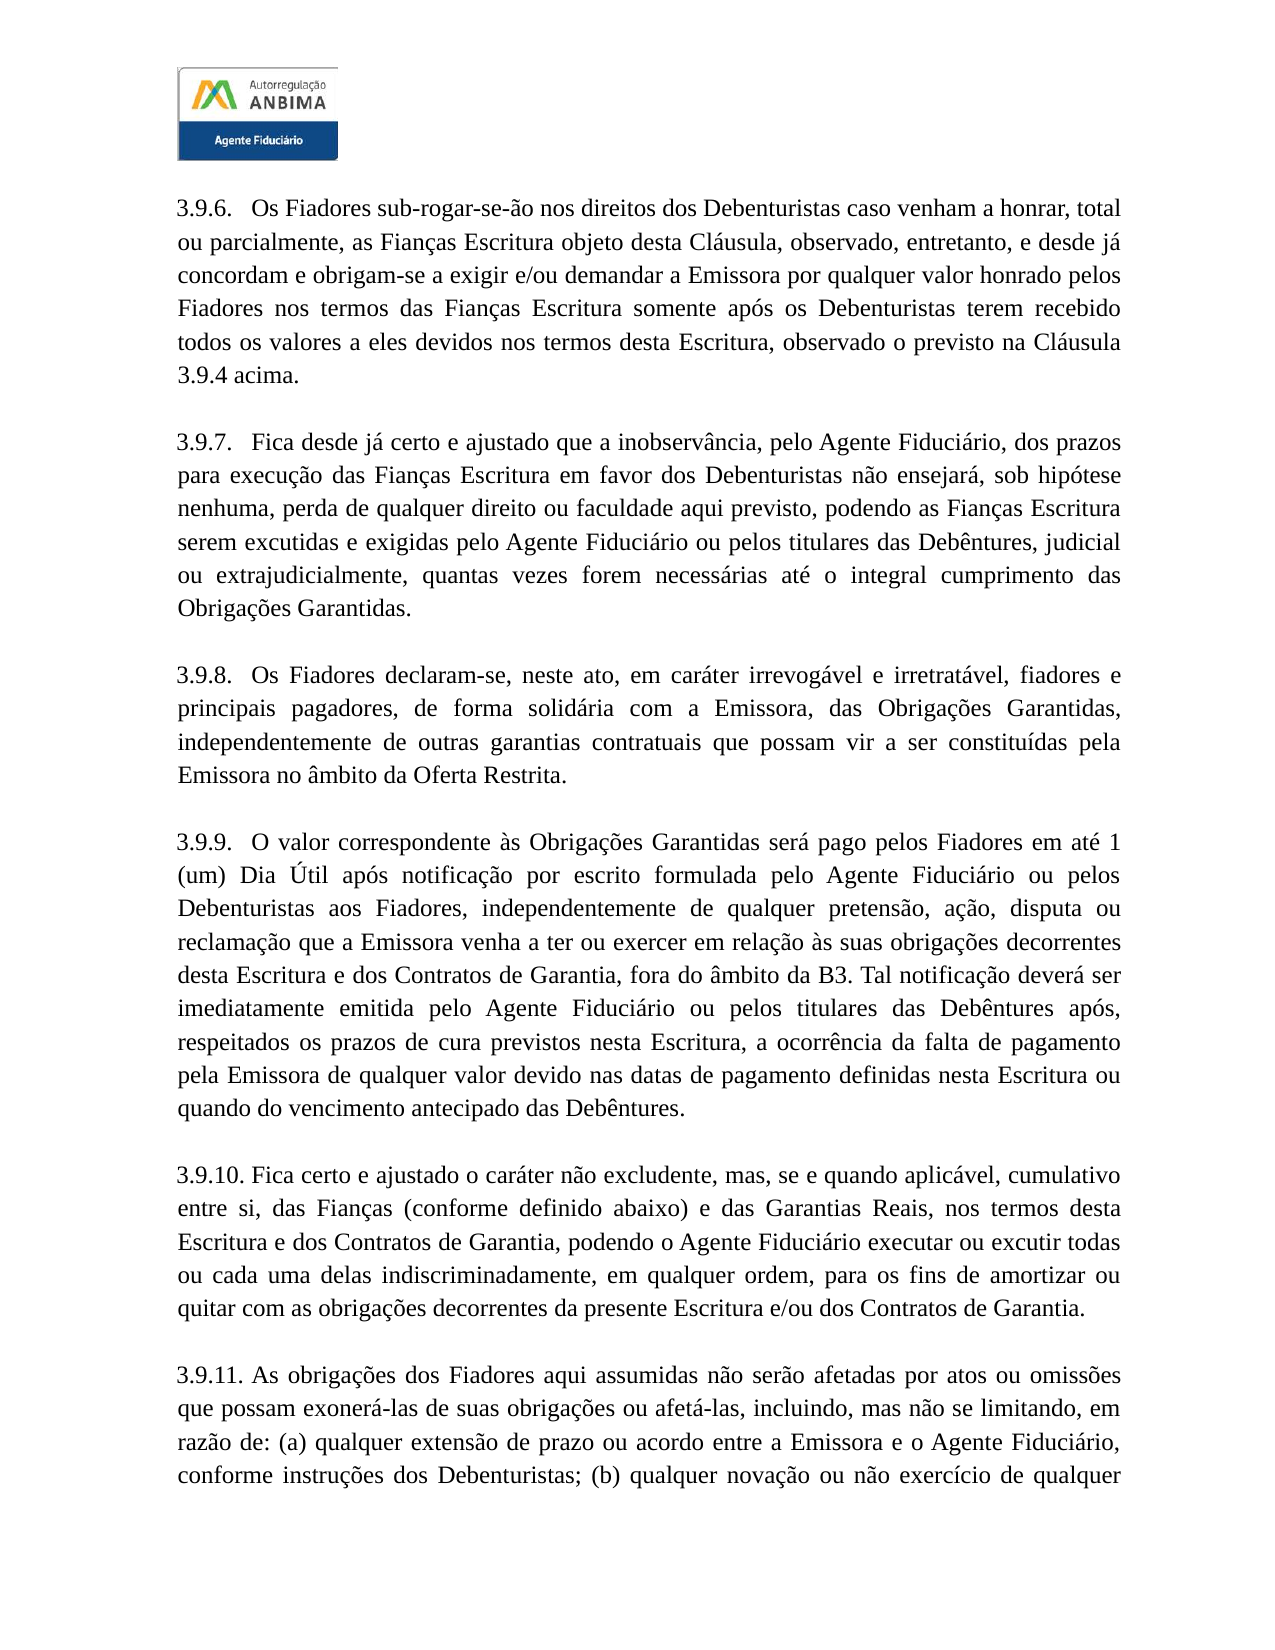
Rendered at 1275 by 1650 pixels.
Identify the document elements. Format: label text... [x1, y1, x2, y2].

list Os Fiadores declaram-se, neste ato, em caráter irrevogável e irretratável, fiadores e principais pagadores, de forma solidária com a Emissora, das Obrigações Garantidas, independentemente de outras garantias contratuais que possam vir a ser constituídas pela Emissora no âmbito da Oferta Restrita. [176, 657, 1122, 790]
list O valor correspondente às Obrigações Garantidas será pago pelos Fiadores em até 1 (um) Dia Útil após notificação por escrito formulada pelo Agente Fiduciário ou pelos Debenturistas aos Fiadores, independentemente de qualquer pretensão, ação, disputa ou reclamação que a Emissora venha a ter ou exercer em relação às suas obrigações decorrentes desta Escritura e dos Contratos de Garantia, fora do âmbito da B3. Tal notificação deverá ser imediatamente emitida pelo Agente Fiduciário ou pelos titulares das Debêntures após, respeitados os prazos de cura previstos nesta Escritura, a ocorrência da falta de pagamento pela Emissora de qualquer valor devido nas datas de pagamento definidas nesta Escritura ou quando do vencimento antecipado das Debêntures. [176, 823, 1122, 1123]
picture [177, 67, 338, 161]
list Fica desde já certo e ajustado que a inobservância, pelo Agente Fiduciário, dos prazos para execução das Fianças Escritura em favor dos Debenturistas não ensejará, sob hipótese nenhuma, perda de qualquer direito ou faculdade aqui previsto, podendo as Fianças Escritura serem excutidas e exigidas pelo Agente Fiduciário ou pelos titulares das Debêntures, judicial ou extrajudicialmente, quantas vezes forem necessárias até o integral cumprimento das Obrigações Garantidas. [176, 423, 1122, 623]
list Fica certo e ajustado o caráter não excludente, mas, se e quando aplicável, cumulativo entre si, das Fianças (conforme definido abaixo) e das Garantias Reais, nos termos desta Escritura e dos Contratos de Garantia, podendo o Agente Fiduciário executar ou excutir todas ou cada uma delas indiscriminadamente, em qualquer ordem, para os fins de amortizar ou quitar com as obrigações decorrentes da presente Escritura e/ou dos Contratos de Garantia. [176, 1157, 1122, 1323]
list Os Fiadores sub-rogar-se-ão nos direitos dos Debenturistas caso venham a honrar, total ou parcialmente, as Fianças Escritura objeto desta Cláusula, observado, entretanto, e desde já concordam e obrigam-se a exigir e/ou demandar a Emissora por qualquer valor honrado pelos Fiadores nos termos das Fianças Escritura somente após os Debenturistas terem recebido todos os valores a eles devidos nos termos desta Escritura, observado o previsto na Cláusula 3.9.4 acima. [176, 190, 1122, 390]
